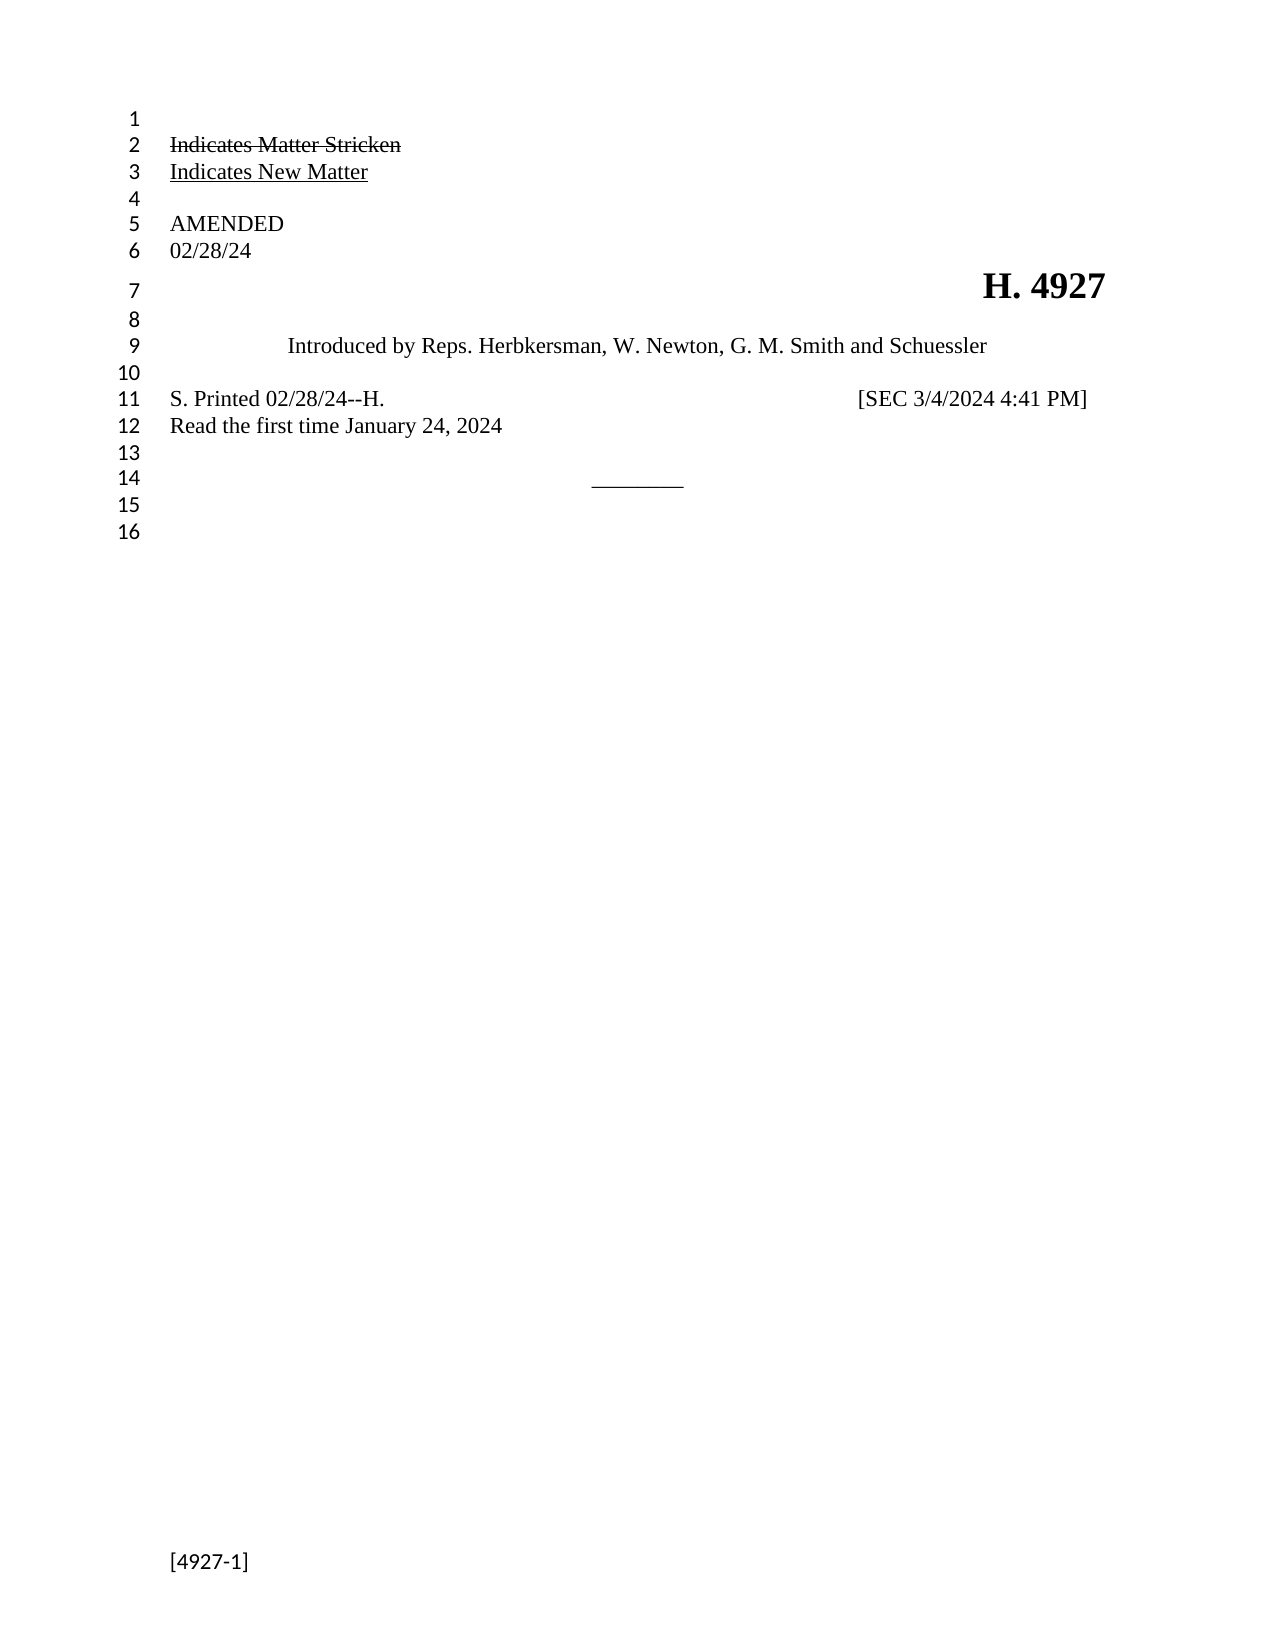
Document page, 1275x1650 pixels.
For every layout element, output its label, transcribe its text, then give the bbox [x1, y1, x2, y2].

text ________ [169, 464, 1106, 491]
text Indicates New Matter [169, 158, 1106, 184]
text Indicates Matter Stricken [169, 131, 1106, 158]
text . Printed --. [SEC 3/4/2024 4:41 PM] [169, 385, 1106, 412]
text Introduced by [169, 333, 1106, 359]
text Read the first time [169, 412, 1106, 438]
